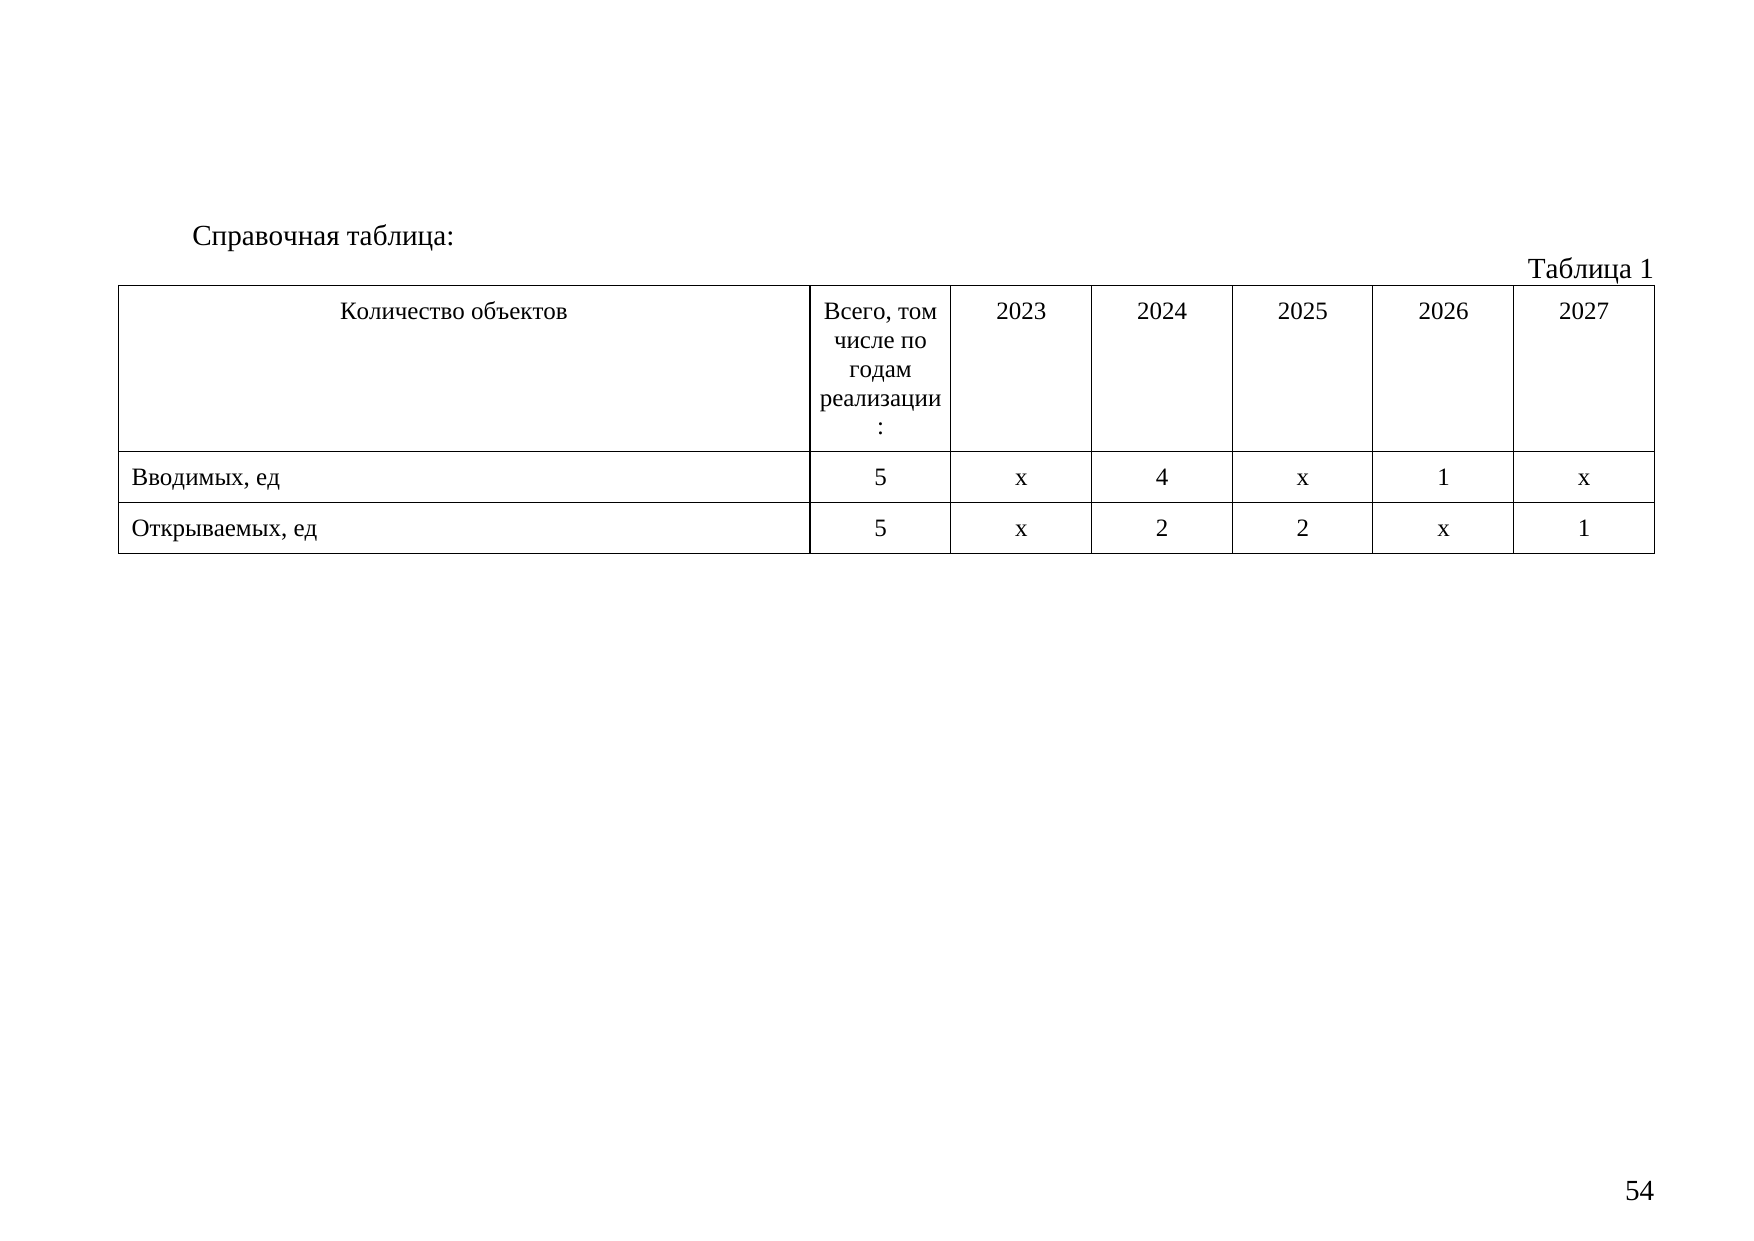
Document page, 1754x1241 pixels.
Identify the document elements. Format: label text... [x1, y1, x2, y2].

text Справочная таблица: [118, 218, 1654, 251]
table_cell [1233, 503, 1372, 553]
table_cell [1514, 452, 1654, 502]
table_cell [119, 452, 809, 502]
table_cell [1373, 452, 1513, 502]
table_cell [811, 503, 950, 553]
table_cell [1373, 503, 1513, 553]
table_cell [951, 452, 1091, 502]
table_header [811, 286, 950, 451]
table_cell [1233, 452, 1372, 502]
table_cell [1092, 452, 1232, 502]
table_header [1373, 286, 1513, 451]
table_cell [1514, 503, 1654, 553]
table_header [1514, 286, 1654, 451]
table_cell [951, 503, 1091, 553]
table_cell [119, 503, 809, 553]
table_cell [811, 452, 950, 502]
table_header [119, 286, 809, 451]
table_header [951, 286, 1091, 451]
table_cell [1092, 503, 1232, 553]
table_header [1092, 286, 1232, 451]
text Таблица 1 [118, 251, 1654, 285]
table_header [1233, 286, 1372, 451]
